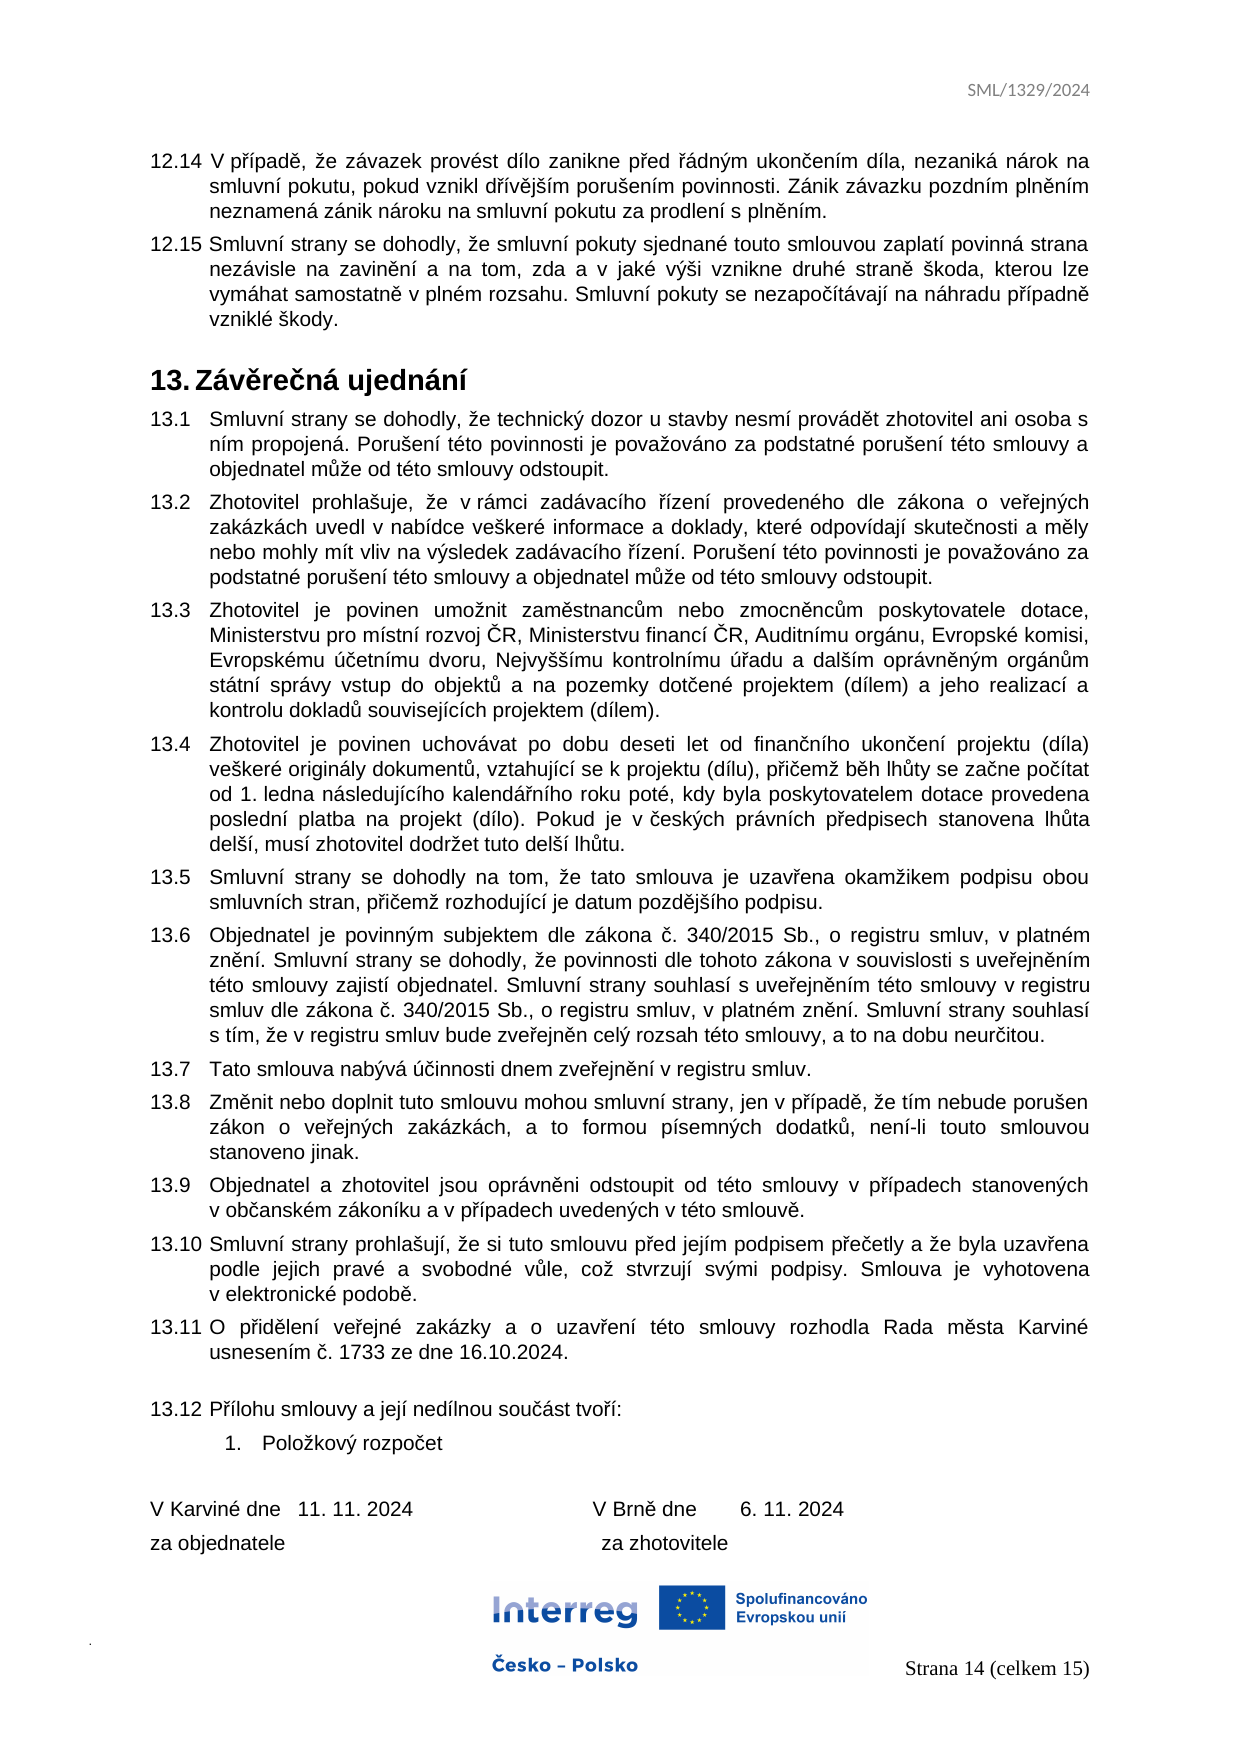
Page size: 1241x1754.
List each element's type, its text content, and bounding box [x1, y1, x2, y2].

subtitle Závěrečná ujednání [150, 363, 1090, 397]
text 12.15 Smluvní strany se dohodly, že smluvní pokuty sjednané touto smlouvou zaplatí povinná strana nezávisle na zavinění a na tom, zda a v jaké výši vznikne druhé straně škoda, kterou lze vymáhat samostatně v plném rozsahu. Smluvní pokuty se nezapočítávají na náhradu případně vzniklé škody. [150, 231, 1090, 331]
subtitle Smluvní strany se dohodly, že technický dozor u stavby nesmí provádět zhotovitel ani osoba s ním propojená. Porušení této povinnosti je považováno za podstatné porušení této smlouvy a objednatel může od této smlouvy odstoupit. [150, 405, 1090, 480]
subtitle Přílohu smlouvy a její nedílnou součást tvoří: [150, 1396, 1090, 1421]
subtitle Zhotovitel je povinen umožnit zaměstnancům nebo zmocněncům poskytovatele dotace, Ministerstvu pro místní rozvoj ČR, Ministerstvu financí ČR, Auditnímu orgánu, Evropské komisi, Evropskému účetnímu dvoru, Nejvyššímu kontrolnímu úřadu a dalším oprávněným orgánům státní správy vstup do objektů a na pozemky dotčené projektem (dílem) a jeho realizací a kontrolu dokladů souvisejících projektem (dílem). [150, 597, 1090, 722]
subtitle Objednatel a zhotovitel jsou oprávněni odstoupit od této smlouvy v případech stanovených v občanském zákoníku a v případech uvedených v této smlouvě. [150, 1172, 1090, 1222]
text 12.14 V případě, že závazek provést dílo zanikne před řádným ukončením díla, nezaniká nárok na smluvní pokutu, pokud vznikl dřívějším porušením povinnosti. Zánik závazku pozdním plněním neznamená zánik nároku na smluvní pokutu za prodlení s plněním. [150, 148, 1090, 223]
subtitle Smluvní strany se dohodly na tom, že tato smlouva je uzavřena okamžikem podpisu obou smluvních stran, přičemž rozhodující je datum pozdějšího podpisu. [150, 864, 1090, 914]
subtitle Položkový rozpočet [224, 1429, 1090, 1454]
subtitle O přidělení veřejné zakázky a o uzavření této smlouvy rozhodla Rada města Karviné usnesením č. 1733 ze dne 16.10.2024. [150, 1314, 1090, 1364]
subtitle Změnit nebo doplnit tuto smlouvu mohou smluvní strany, jen v případě, že tím nebude porušen zákon o veřejných zakázkách, a to formou písemných dodatků, není-li touto smlouvou stanoveno jinak. [150, 1089, 1090, 1164]
subtitle Tato smlouva nabývá účinnosti dnem zveřejnění v registru smluv. [150, 1055, 1090, 1080]
subtitle Zhotovitel je povinen uchovávat po dobu deseti let od finančního ukončení projektu (díla) veškeré originály dokumentů, vztahující se k projektu (dílu), přičemž běh lhůty se začne počítat od 1. ledna následujícího kalendářního roku poté, kdy byla poskytovatelem dotace provedena poslední platba na projekt (dílo). Pokud je v českých právních předpisech stanovena lhůta delší, musí zhotovitel dodržet tuto delší lhůtu. [150, 730, 1090, 855]
subtitle Smluvní strany prohlašují, že si tuto smlouvu před jejím podpisem přečetly a že byla uzavřena podle jejich pravé a svobodné vůle, což stvrzují svými podpisy. Smlouva je vyhotovena v elektronické podobě. [150, 1230, 1090, 1305]
subtitle Objednatel je povinným subjektem dle zákona č. 340/2015 Sb., o registru smluv, v platném znění. Smluvní strany se dohodly, že povinnosti dle tohoto zákona v souvislosti s uveřejněním této smlouvy zajistí objednatel. Smluvní strany souhlasí s uveřejněním této smlouvy v registru smluv dle zákona č. 340/2015 Sb., o registru smluv, v platném znění. Smluvní strany souhlasí s tím, že v registru smluv bude zveřejněn celý rozsah této smlouvy, a to na dobu neurčitou. [150, 922, 1090, 1047]
subtitle Zhotovitel prohlašuje, že v rámci zadávacího řízení provedeného dle zákona o veřejných zakázkách uvedl v nabídce veškeré informace a doklady, které odpovídají skutečnosti a měly nebo mohly mít vliv na výsledek zadávacího řízení. Porušení této povinnosti je považováno za podstatné porušení této smlouvy a objednatel může od této smlouvy odstoupit. [150, 489, 1090, 589]
text V Karviné dne 11. 11. 2024 V Brně dne 6. 11. 2024 [150, 1496, 1090, 1521]
text za objednatele za zhotovitele [150, 1529, 1090, 1554]
